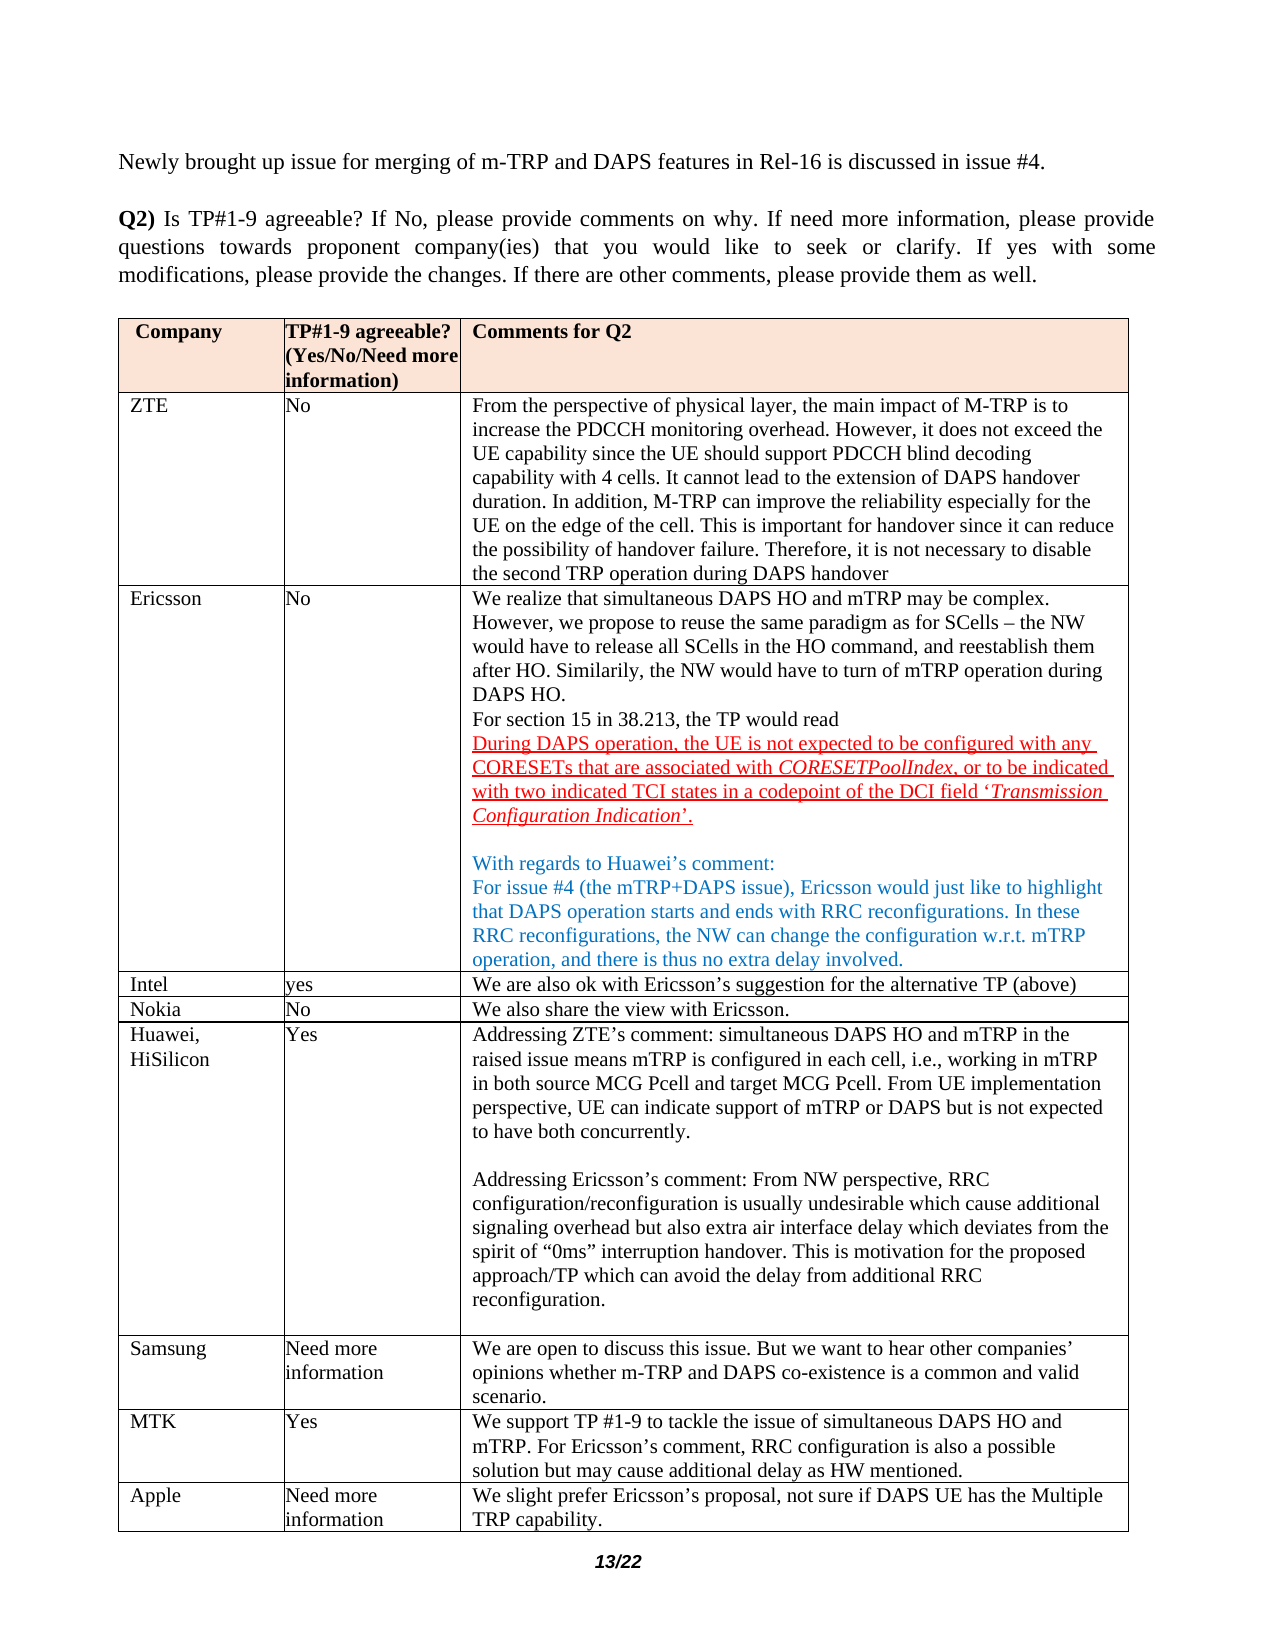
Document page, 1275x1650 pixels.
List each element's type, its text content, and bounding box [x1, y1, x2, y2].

table_cell From the perspective of physical layer, the main impact of M-TRP is to increase the PDCCH monitoring overhead. However, it does not exceed the UE capability since the UE should support PDCCH blind decoding capability with 4 cells. It cannot lead to the extension of DAPS handover duration. In addition, M-TRP can improve the reliability especially for the UE on the edge of the cell. This is important for handover since it can reduce the possibility of handover failure. Therefore, it is not necessary to disable the second TRP operation during DAPS handover [461, 393, 1128, 585]
table_cell Yes [285, 1410, 460, 1482]
table_cell We slight prefer Ericsson’s proposal, not sure if DAPS UE has the Multiple TRP capability. [461, 1483, 1128, 1531]
table_cell No [285, 586, 460, 971]
table_cell ZTE [119, 393, 284, 585]
text Newly brought up issue for merging of m-TRP and DAPS features in Rel-16 is discussed in issue #4. [118, 148, 1157, 174]
table_cell Ericsson [119, 586, 284, 971]
table_cell Apple [119, 1483, 284, 1531]
table_cell Samsung [119, 1336, 284, 1408]
table_cell Need more information [285, 1483, 460, 1531]
text Q2) Is TP#1-9 agreeable? If No, please provide comments on why. If need more information, please provide questions towards proponent company(ies) that you would like to seek or clarify. If yes with some modifications, please provide the changes. If there are other comments, please provide them as well. [118, 204, 1157, 288]
table_cell We are open to discuss this issue. But we want to hear other companies’ opinions whether m-TRP and DAPS co-existence is a common and valid scenario. [461, 1336, 1128, 1408]
table_header TP#1-9 agreeable? (Yes/No/Need more information) [285, 319, 460, 392]
table_cell We realize that simultaneous DAPS HO and mTRP may be complex. However, we propose to reuse the same paradigm as for SCells – the NW would have to release all SCells in the HO command, and reestablish them after HO. Similarily, the NW would have to turn of mTRP operation during DAPS HO. For section 15 in 38.213, the TP would read During DAPS operation, the UE is not expected to be configured with any CORESETs that are associated with CORESETPoolIndex, or to be indicated with two indicated TCI states in a codepoint of the DCI field ‘Transmission Configuration Indication’. With regards to Huawei’s comment: For issue #4 (the mTRP+DAPS issue), Ericsson would just like to highlight that DAPS operation starts and ends with RRC reconfigurations. In these RRC reconfigurations, the NW can change the configuration w.r.t. mTRP operation, and there is thus no extra delay involved. [461, 586, 1128, 971]
table_cell Intel [119, 972, 284, 996]
table_cell Need more information [285, 1336, 460, 1408]
table_cell No [285, 393, 460, 585]
table_cell MTK [119, 1410, 284, 1482]
table_cell Huawei, HiSilicon [119, 1023, 284, 1335]
table_cell We support TP #1-9 to tackle the issue of simultaneous DAPS HO and mTRP. For Ericsson’s comment, RRC configuration is also a possible solution but may cause additional delay as HW mentioned. [461, 1410, 1128, 1482]
table_cell Addressing ZTE’s comment: simultaneous DAPS HO and mTRP in the raised issue means mTRP is configured in each cell, i.e., working in mTRP in both source MCG Pcell and target MCG Pcell. From UE implementation perspective, UE can indicate support of mTRP or DAPS but is not expected to have both concurrently. Addressing Ericsson’s comment: From NW perspective, RRC configuration/reconfiguration is usually undesirable which cause additional signaling overhead but also extra air interface delay which deviates from the spirit of “0ms” interruption handover. This is motivation for the proposed approach/TP which can avoid the delay from additional RRC reconfiguration. [461, 1023, 1128, 1335]
table_cell No [285, 997, 460, 1021]
table_cell yes [285, 972, 460, 996]
table_cell Yes [285, 1023, 460, 1335]
table_cell We are also ok with Ericsson’s suggestion for the alternative TP (above) [461, 972, 1128, 996]
table_header Company [119, 319, 284, 392]
table_cell Nokia [119, 997, 284, 1021]
table_header Comments for Q2 [461, 319, 1128, 392]
table_cell We also share the view with Ericsson. [461, 997, 1128, 1021]
